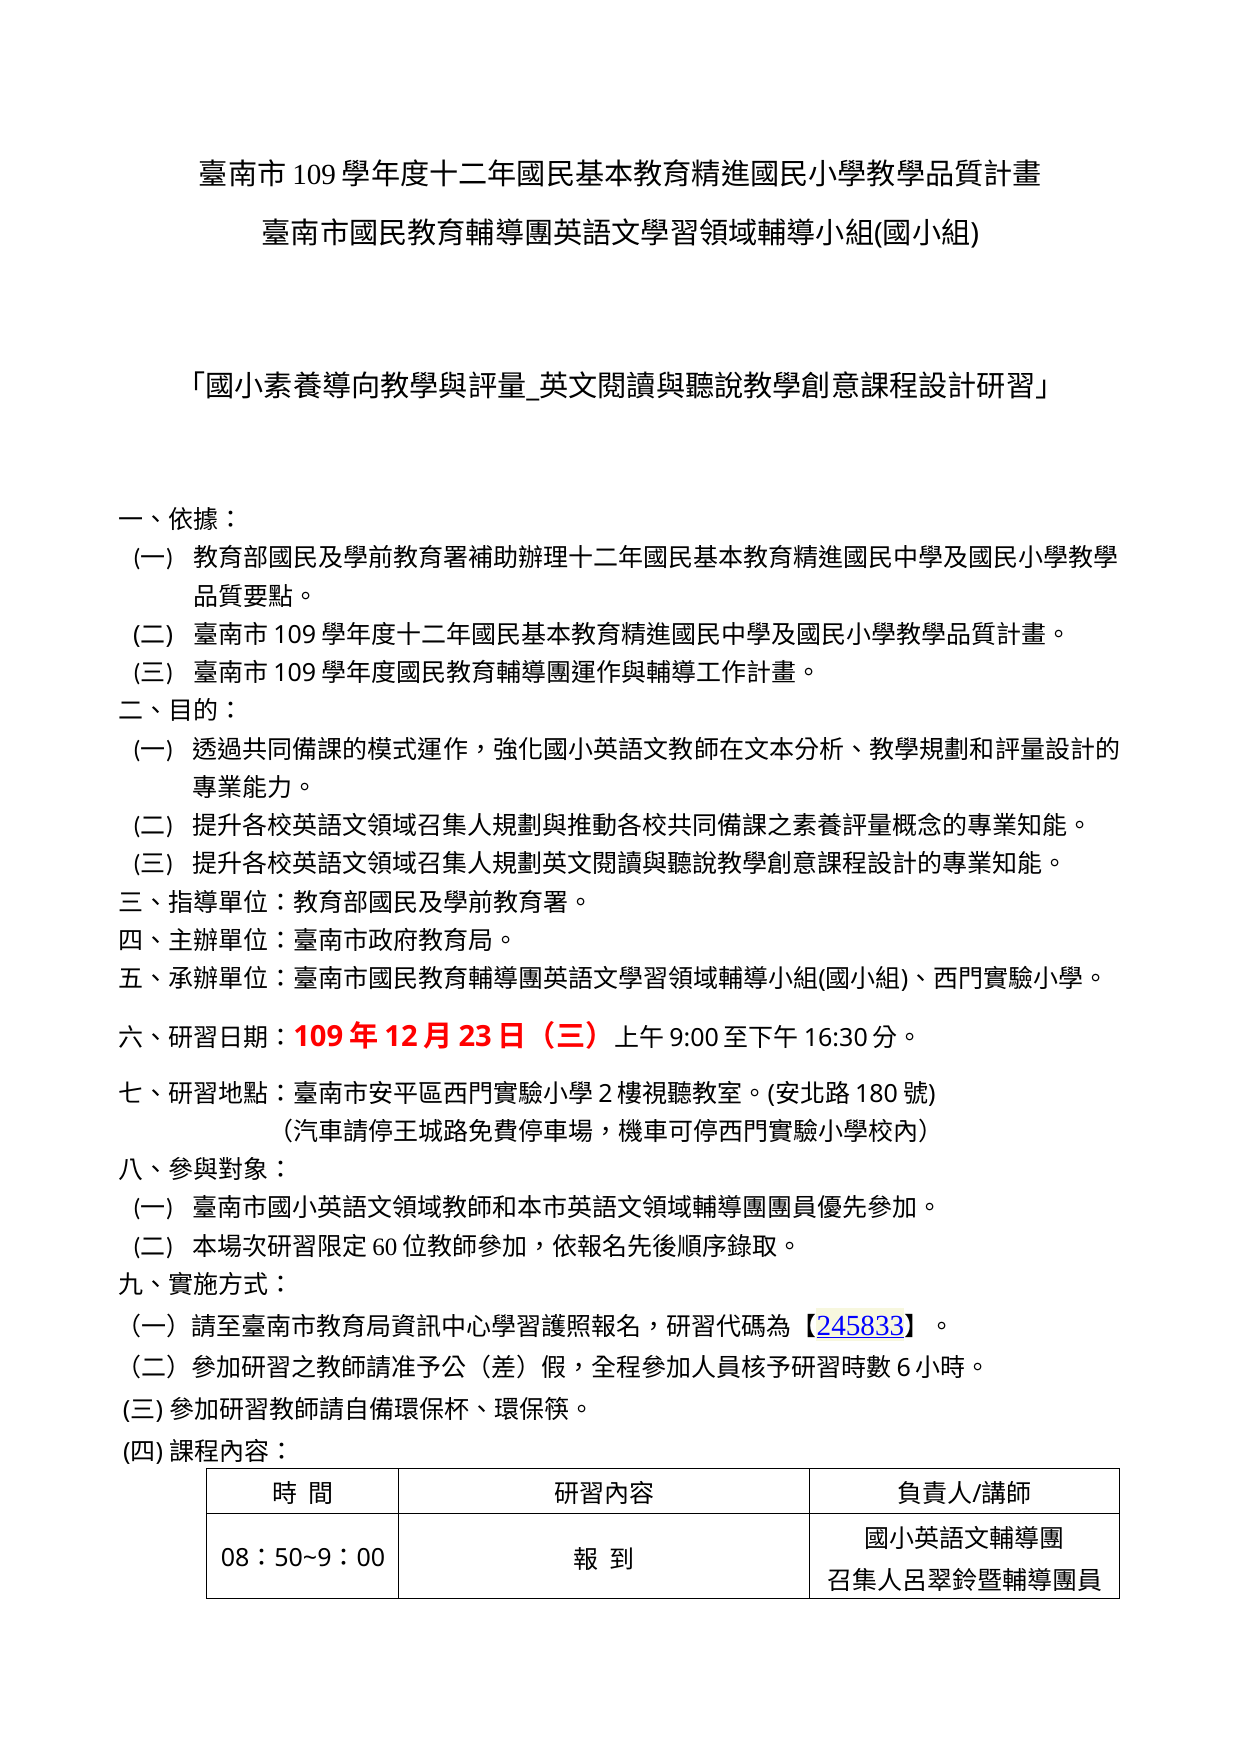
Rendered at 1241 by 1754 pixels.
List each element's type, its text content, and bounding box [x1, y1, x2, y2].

list 本場次研習限定60位教師參加，依報名先後順序錄取。 [133, 1225, 1122, 1263]
text 臺南市109學年度十二年國民基本教育精進國民小學教學品質計畫 [118, 151, 1122, 193]
table_header 負責人/講師 [810, 1469, 1119, 1513]
text 七、研習地點：臺南市安平區西門實驗小學2樓視聽教室。(安北路180號) [118, 1072, 1122, 1110]
table_header 時 間 [207, 1469, 398, 1513]
list 臺南市國小英語文領域教師和本市英語文領域輔導團團員優先參加。 [133, 1187, 1122, 1225]
text （二）參加研習之教師請准予公（差）假，全程參加人員核予研習時數6小時。 [103, 1343, 1122, 1385]
list 臺南市109學年度國民教育輔導團運作與輔導工作計畫。 [133, 652, 1122, 690]
text 九、實施方式： [118, 1263, 1122, 1302]
list 臺南市109學年度十二年國民基本教育精進國民中學及國民小學教學品質計畫。 [133, 613, 1122, 652]
text 二、目的： [118, 690, 1122, 728]
table_cell 國小英語文輔導團 召集人呂翠鈴暨輔導團員 [810, 1514, 1119, 1598]
text (四) 課程內容： [103, 1427, 1122, 1468]
text 六、研習日期：109年12月23日（三）上午9:00至下午16:30分。 [118, 996, 1122, 1072]
text (三) 參加研習教師請自備環保杯、環保筷。 [103, 1385, 1122, 1427]
text 臺南市國民教育輔導團英語文學習領域輔導小組(國小組) [118, 193, 1122, 269]
text （汽車請停王城路免費停車場，機車可停西門實驗小學校內） [118, 1110, 1122, 1149]
list 透過共同備課的模式運作，強化國小英語文教師在文本分析、教學規劃和評量設計的專業能力。 [133, 728, 1122, 804]
list 提升各校英語文領域召集人規劃英文閱讀與聽說教學創意課程設計的專業知能。 [133, 843, 1122, 881]
text 一、依據： [118, 499, 1122, 537]
text （一）請至臺南市教育局資訊中心學習護照報名，研習代碼為【245833】。 [103, 1302, 1122, 1343]
table_cell 報 到 [399, 1514, 809, 1598]
text 五、承辦單位：臺南市國民教育輔導團英語文學習領域輔導小組(國小組)、西門實驗小學。 [118, 957, 1122, 996]
text 四、主辦單位：臺南市政府教育局。 [118, 919, 1122, 957]
list 教育部國民及學前教育署補助辦理十二年國民基本教育精進國民中學及國民小學教學品質要點。 [133, 537, 1122, 613]
table_cell 08：50~9：00 [207, 1514, 398, 1598]
text 「國小素養導向教學與評量_英文閱讀與聽說教學創意課程設計研習」 [118, 346, 1122, 422]
text 八、參與對象： [118, 1149, 1122, 1187]
list 提升各校英語文領域召集人規劃與推動各校共同備課之素養評量概念的專業知能。 [133, 804, 1122, 843]
table_header 研習內容 [399, 1469, 809, 1513]
text 三、指導單位：教育部國民及學前教育署。 [118, 881, 1122, 919]
